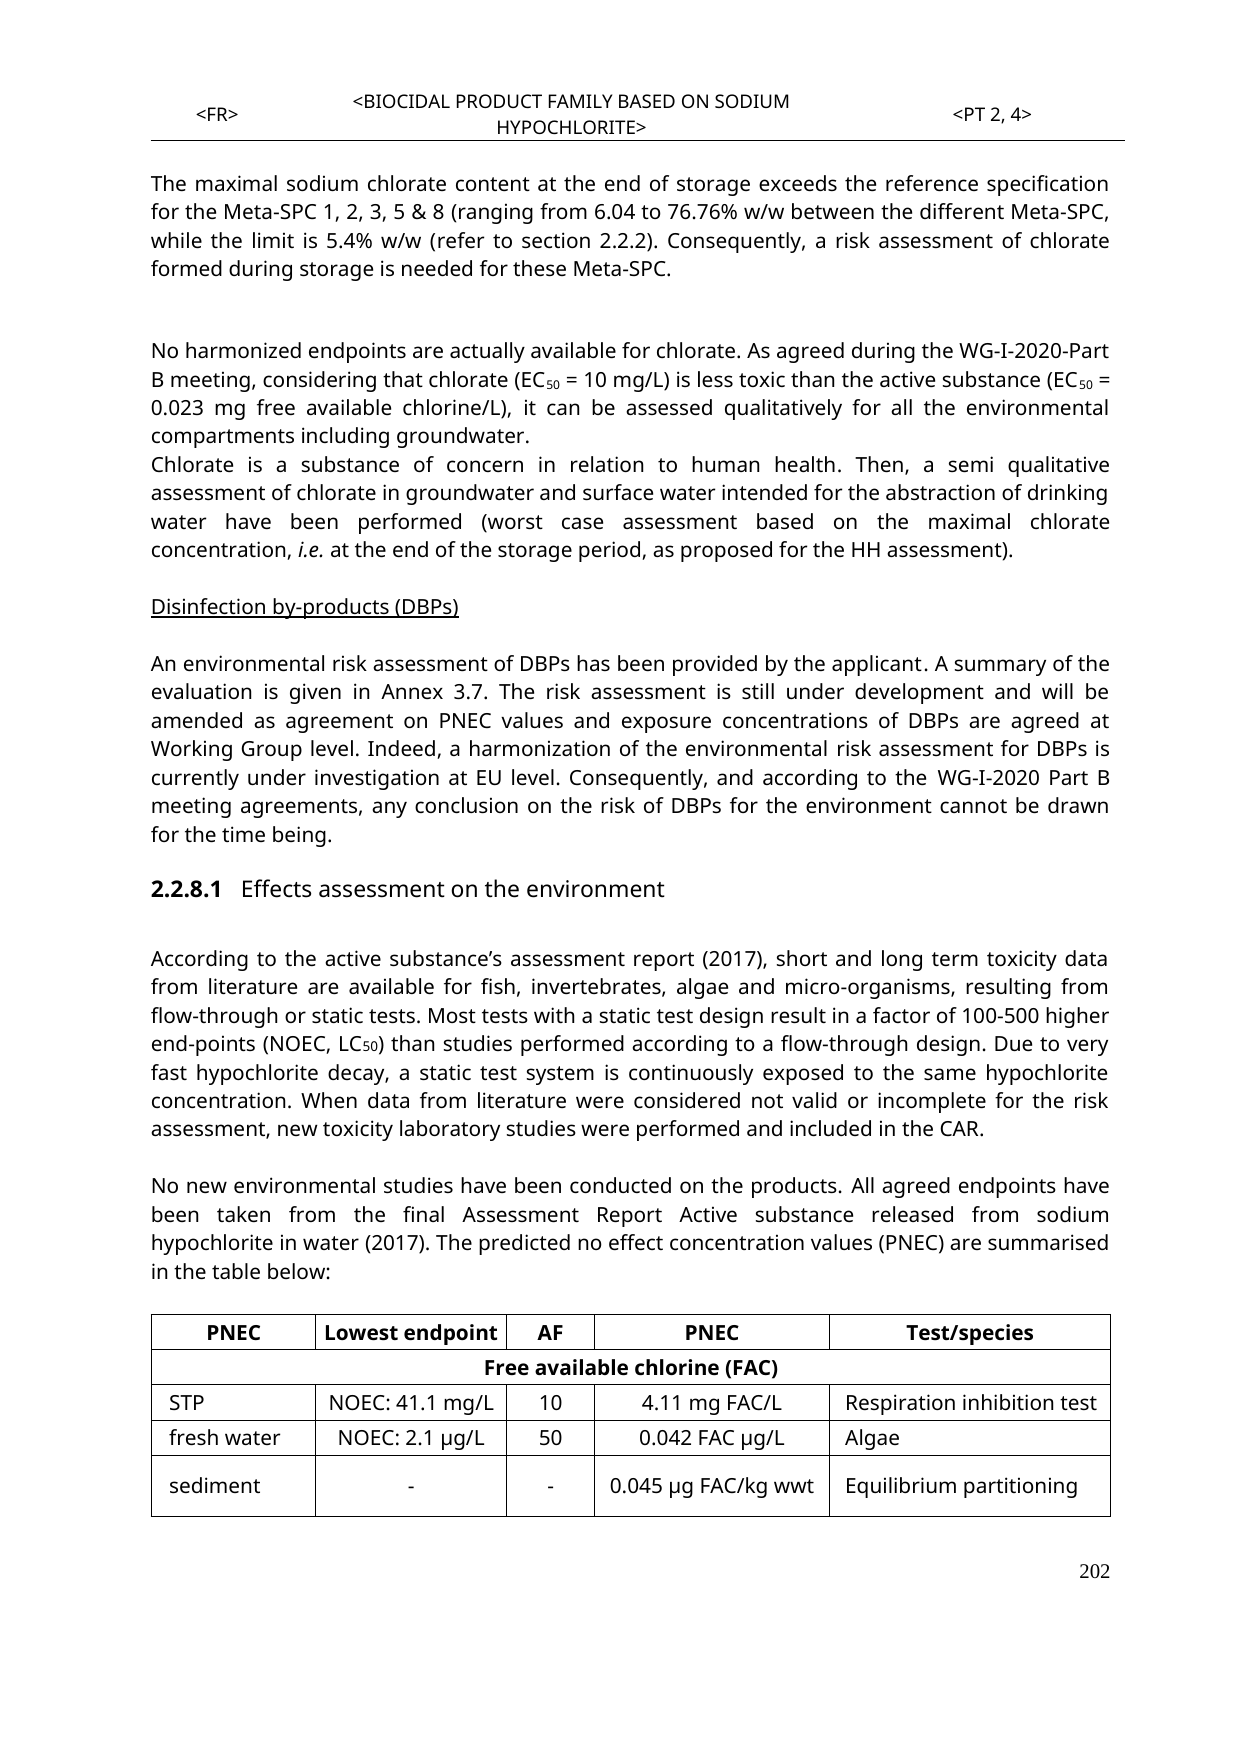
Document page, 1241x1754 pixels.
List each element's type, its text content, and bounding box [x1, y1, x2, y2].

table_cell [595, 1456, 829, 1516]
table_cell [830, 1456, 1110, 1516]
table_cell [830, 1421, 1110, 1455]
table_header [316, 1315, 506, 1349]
text The maximal sodium chlorate content at the end of storage exceeds the reference specification for the Meta-SPC 1, 2, 3, 5 & 8 (ranging from 6.04 to 76.76% w/w between the different Meta-SPC, while the limit is 5.4% w/w (refer to section 2.2.2). Consequently, a risk assessment of chlorate formed during storage is needed for these Meta-SPC. [151, 169, 1110, 283]
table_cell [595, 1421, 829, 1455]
text Disinfection by-products (DBPs) [151, 592, 1110, 621]
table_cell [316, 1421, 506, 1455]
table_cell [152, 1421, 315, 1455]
text No harmonized endpoints are actually available for chlorate. As agreed during the WG-I-2020-Part B meeting, considering that chlorate (EC50 = 10 mg/L) is less toxic than the active substance (EC50 = 0.023 mg free available chlorine/L), it can be assessed qualitatively for all the environmental compartments including groundwater. [151, 336, 1110, 450]
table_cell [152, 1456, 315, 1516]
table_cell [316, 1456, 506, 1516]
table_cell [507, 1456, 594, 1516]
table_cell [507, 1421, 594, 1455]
text According to the active substance’s assessment report (2017), short and long term toxicity data from literature are available for fish, invertebrates, algae and micro-organisms, resulting from flow-through or static tests. Most tests with a static test design result in a factor of 100-500 higher end-points (NOEC, LC50) than studies performed according to a flow-through design. Due to very fast hypochlorite decay, a static test system is continuously exposed to the same hypochlorite concentration. When data from literature were considered not valid or incomplete for the risk assessment, new toxicity laboratory studies were performed and included in the CAR. [151, 944, 1110, 1143]
subtitle Effects assessment on the environment [151, 873, 1110, 904]
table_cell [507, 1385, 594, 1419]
text Chlorate is a substance of concern in relation to human health. Then, a semi qualitative assessment of chlorate in groundwater and surface water intended for the abstraction of drinking water have been performed (worst case assessment based on the maximal chlorate concentration, i.e. at the end of the storage period, as proposed for the HH assessment). [151, 450, 1110, 564]
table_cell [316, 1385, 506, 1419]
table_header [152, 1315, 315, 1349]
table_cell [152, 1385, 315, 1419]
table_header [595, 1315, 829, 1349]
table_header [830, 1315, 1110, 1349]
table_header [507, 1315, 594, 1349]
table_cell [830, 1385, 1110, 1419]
text No new environmental studies have been conducted on the products. All agreed endpoints have been taken from the final Assessment Report Active substance released from sodium hypochlorite in water (2017). The predicted no effect concentration values (PNEC) are summarised in the table below: [151, 1171, 1110, 1285]
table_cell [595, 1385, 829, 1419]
text An environmental risk assessment of DBPs has been provided by the applicant. A summary of the evaluation is given in Annex 3.7. The risk assessment is still under development and will be amended as agreement on PNEC values and exposure concentrations of DBPs are agreed at Working Group level. Indeed, a harmonization of the environmental risk assessment for DBPs is currently under investigation at EU level. Consequently, and according to the WG-I-2020 Part B meeting agreements, any conclusion on the risk of DBPs for the environment cannot be drawn for the time being. [151, 649, 1110, 848]
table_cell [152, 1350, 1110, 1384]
